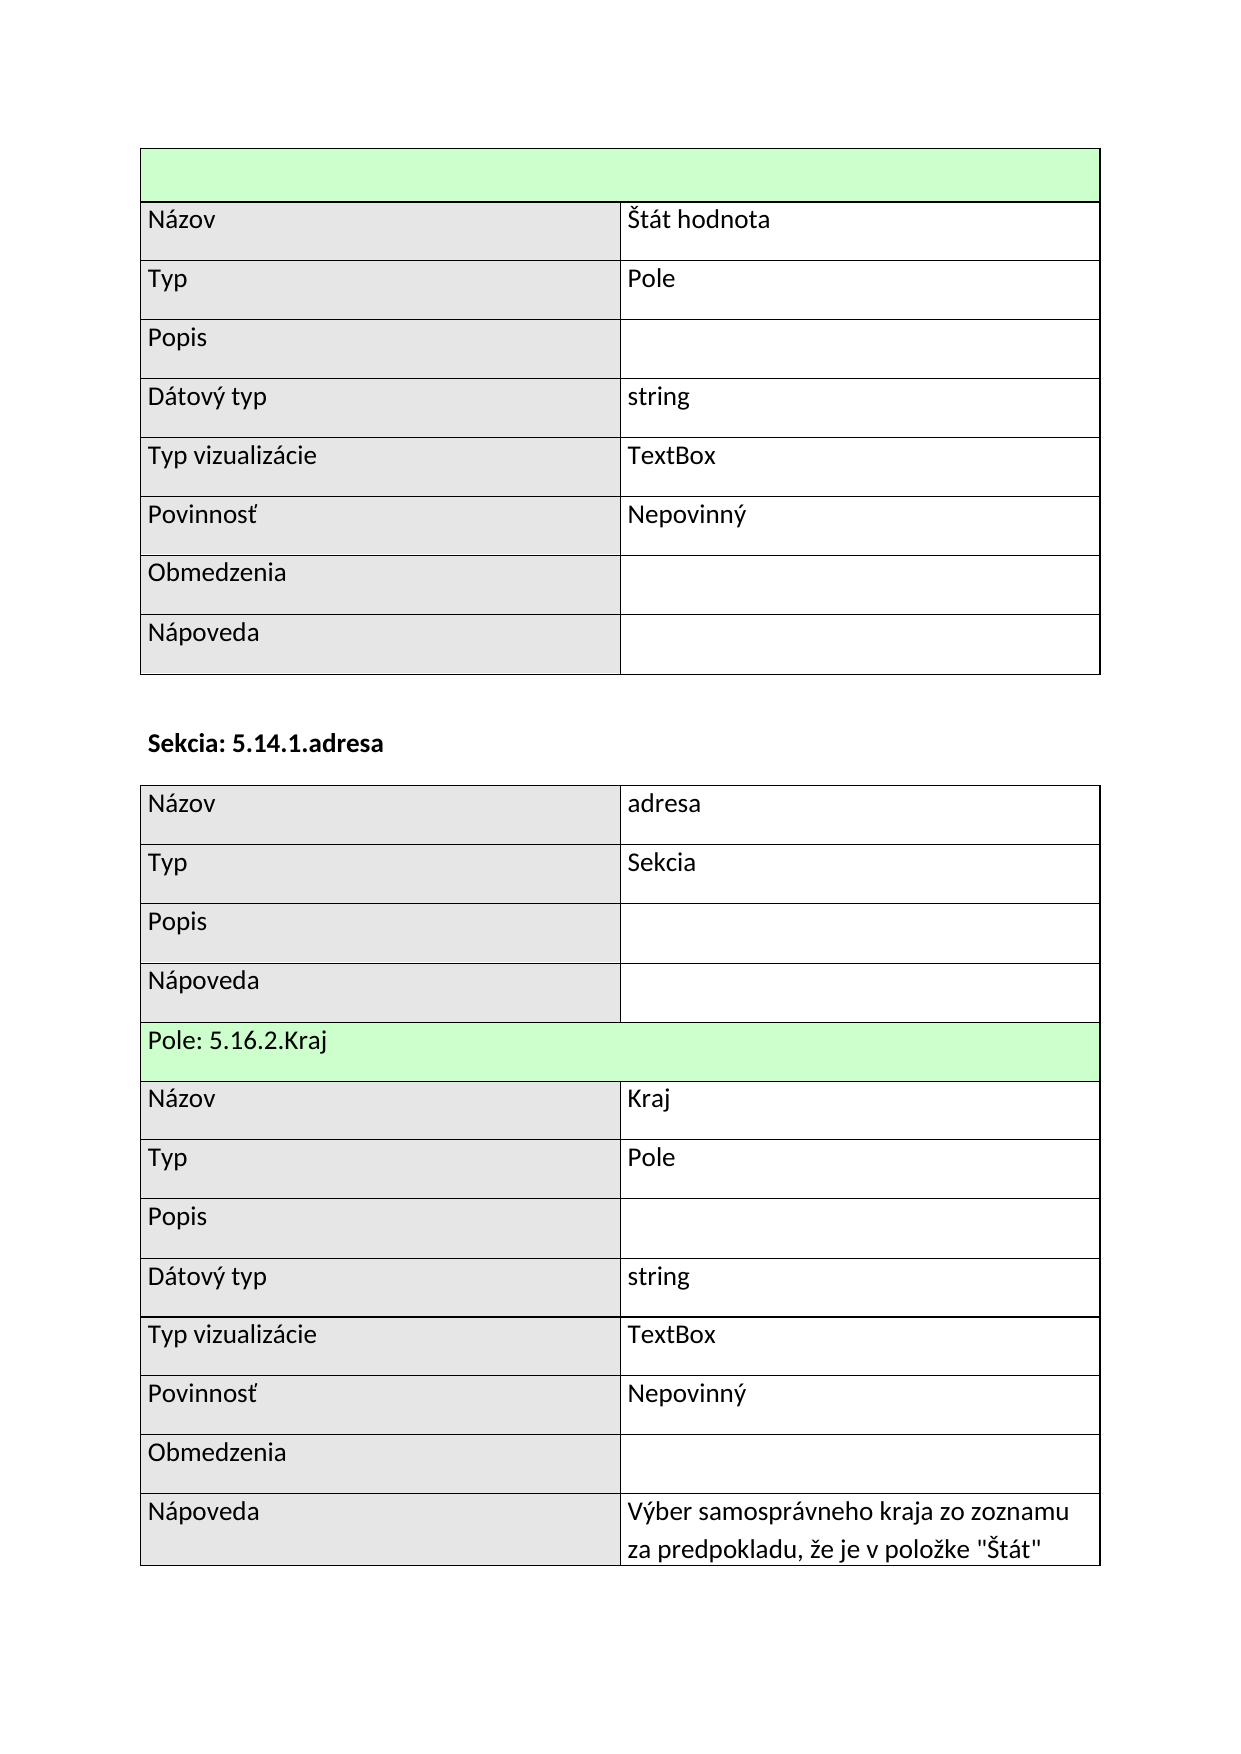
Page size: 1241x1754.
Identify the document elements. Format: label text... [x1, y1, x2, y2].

text Sekcia: 5.14.1.adresa [148, 727, 1093, 760]
table_cell [621, 904, 1099, 962]
table_cell Povinnosť [141, 497, 620, 554]
table_cell Nápoveda [141, 964, 620, 1022]
table_cell [621, 615, 1099, 673]
table_header adresa [621, 786, 1099, 844]
table_cell string [621, 379, 1099, 437]
table_cell Obmedzenia [141, 1435, 620, 1493]
table_cell Nápoveda [141, 615, 620, 673]
table_cell Pole [621, 1140, 1099, 1198]
table_cell Popis [141, 904, 620, 962]
table_cell Typ [141, 261, 620, 319]
table_cell Pole [621, 261, 1099, 319]
table_header Názov [141, 786, 620, 844]
table_cell Sekcia [621, 845, 1099, 903]
table_cell Nápoveda [141, 1494, 620, 1565]
table_cell Pole: 5.16.2.Kraj [141, 1023, 1099, 1081]
table_cell Povinnosť [141, 1376, 620, 1434]
table_cell Dátový typ [141, 379, 620, 437]
table_cell TextBox [621, 438, 1099, 496]
table_cell Názov [141, 1082, 620, 1139]
table_cell Nepovinný [621, 1376, 1099, 1434]
table_cell Typ [141, 845, 620, 903]
table_cell [621, 964, 1099, 1022]
table_cell Dátový typ [141, 1259, 620, 1316]
table_cell string [621, 1259, 1099, 1316]
table_cell [621, 1435, 1099, 1493]
table_cell Kraj [621, 1082, 1099, 1139]
table_cell [621, 1199, 1099, 1258]
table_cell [621, 1494, 1099, 1565]
table_cell Nepovinný [621, 497, 1099, 554]
table_cell TextBox [621, 1318, 1099, 1375]
table_cell Názov [141, 203, 620, 260]
table_cell Typ vizualizácie [141, 438, 620, 496]
table_cell Popis [141, 320, 620, 378]
table_cell [621, 320, 1099, 378]
table_cell Popis [141, 1199, 620, 1258]
table_cell [621, 556, 1099, 614]
table_cell Štát hodnota [621, 203, 1099, 260]
table_cell Obmedzenia [141, 556, 620, 614]
table_cell Typ [141, 1140, 620, 1198]
table_cell Typ vizualizácie [141, 1318, 620, 1375]
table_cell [141, 149, 1099, 201]
